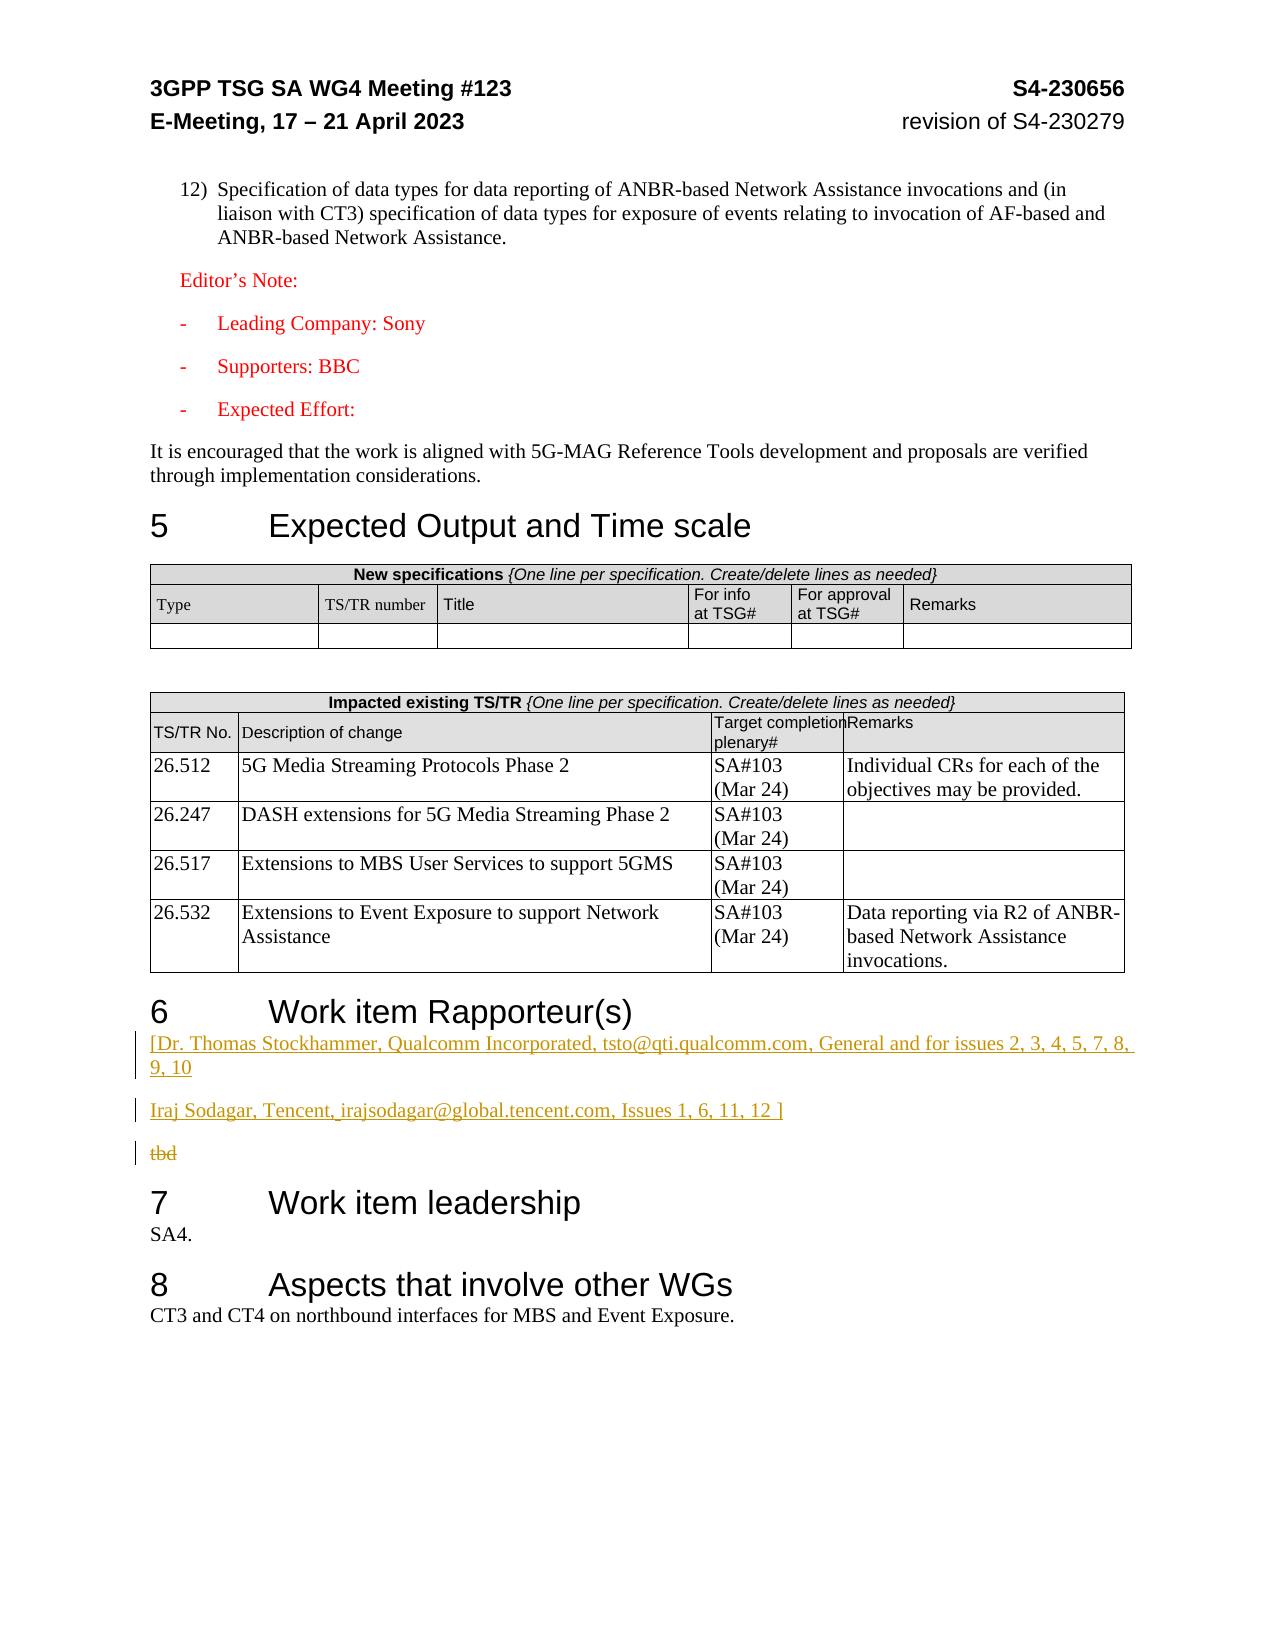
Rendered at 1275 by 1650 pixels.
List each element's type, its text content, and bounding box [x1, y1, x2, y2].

table_cell [844, 802, 1124, 850]
table_cell SA#103 (Mar 24) [712, 900, 843, 972]
table_cell Target completion plenary# [712, 713, 843, 752]
text 5 Expected Output and Time scale [150, 506, 1125, 545]
table_cell SA#103 (Mar 24) [712, 851, 843, 899]
text It is encouraged that the work is aligned with 5G-MAG Reference Tools development and proposals are verified through implementation considerations. [150, 439, 1125, 487]
text 6 Work item Rapporteur(s) [150, 992, 1125, 1031]
table_cell Type [151, 585, 318, 623]
text CT3 and CT4 on northbound interfaces for MBS and Event Exposure. [150, 1303, 1125, 1327]
table_cell 26.247 [151, 802, 238, 850]
table_cell [844, 851, 1124, 899]
list Specification of data types for data reporting of ANBR-based Network Assistance invocations and (in liaison with CT3) specification of data types for exposure of events relating to invocation of AF-based and ANBR-based Network Assistance. [179, 177, 1125, 249]
table_cell 26.512 [151, 753, 238, 801]
table_cell TS/TR No. [151, 713, 238, 752]
list Leading Company: Sony [179, 311, 1125, 335]
text SA4. [150, 1222, 1135, 1246]
table_cell Extensions to Event Exposure to support Network Assistance [239, 900, 711, 972]
table_cell [792, 624, 903, 648]
table_cell 26.532 [151, 900, 238, 972]
text 7 Work item leadership [150, 1183, 1125, 1222]
table_cell Data reporting via R2 of ANBR-based Network Assistance invocations. [844, 900, 1124, 972]
table_cell Remarks [904, 585, 1131, 623]
text Editor’s Note: [179, 268, 1125, 292]
text 8 Aspects that involve other WGs [150, 1265, 1125, 1303]
table_cell For info at TSG# [689, 585, 791, 623]
table_cell Remarks [844, 713, 1124, 752]
table_cell Extensions to MBS User Services to support 5GMS [239, 851, 711, 899]
list Expected Effort: [179, 397, 1125, 421]
table_cell [151, 624, 318, 648]
table_cell SA#103 (Mar 24) [712, 802, 843, 850]
table_cell DASH extensions for 5G Media Streaming Phase 2 [239, 802, 711, 850]
table_cell [319, 624, 437, 648]
table_cell Individual CRs for each of the objectives may be provided. [844, 753, 1124, 801]
table_cell For approval at TSG# [792, 585, 903, 623]
list Supporters: BBC [179, 354, 1125, 378]
table_header New specifications {One line per specification. Create/delete lines as needed} [151, 565, 1131, 584]
table_cell 26.517 [151, 851, 238, 899]
table_header Impacted existing TS/TR {One line per specification. Create/delete lines as needed} [151, 693, 1124, 712]
table_cell SA#103 (Mar 24) [712, 753, 843, 801]
table_cell Description of change [239, 713, 711, 752]
table_cell [689, 624, 791, 648]
table_cell [438, 624, 688, 648]
table_cell 5G Media Streaming Protocols Phase 2 [239, 753, 711, 801]
table_cell [904, 624, 1131, 648]
table_cell TS/TR number [319, 585, 437, 623]
table_cell Title [438, 585, 688, 623]
